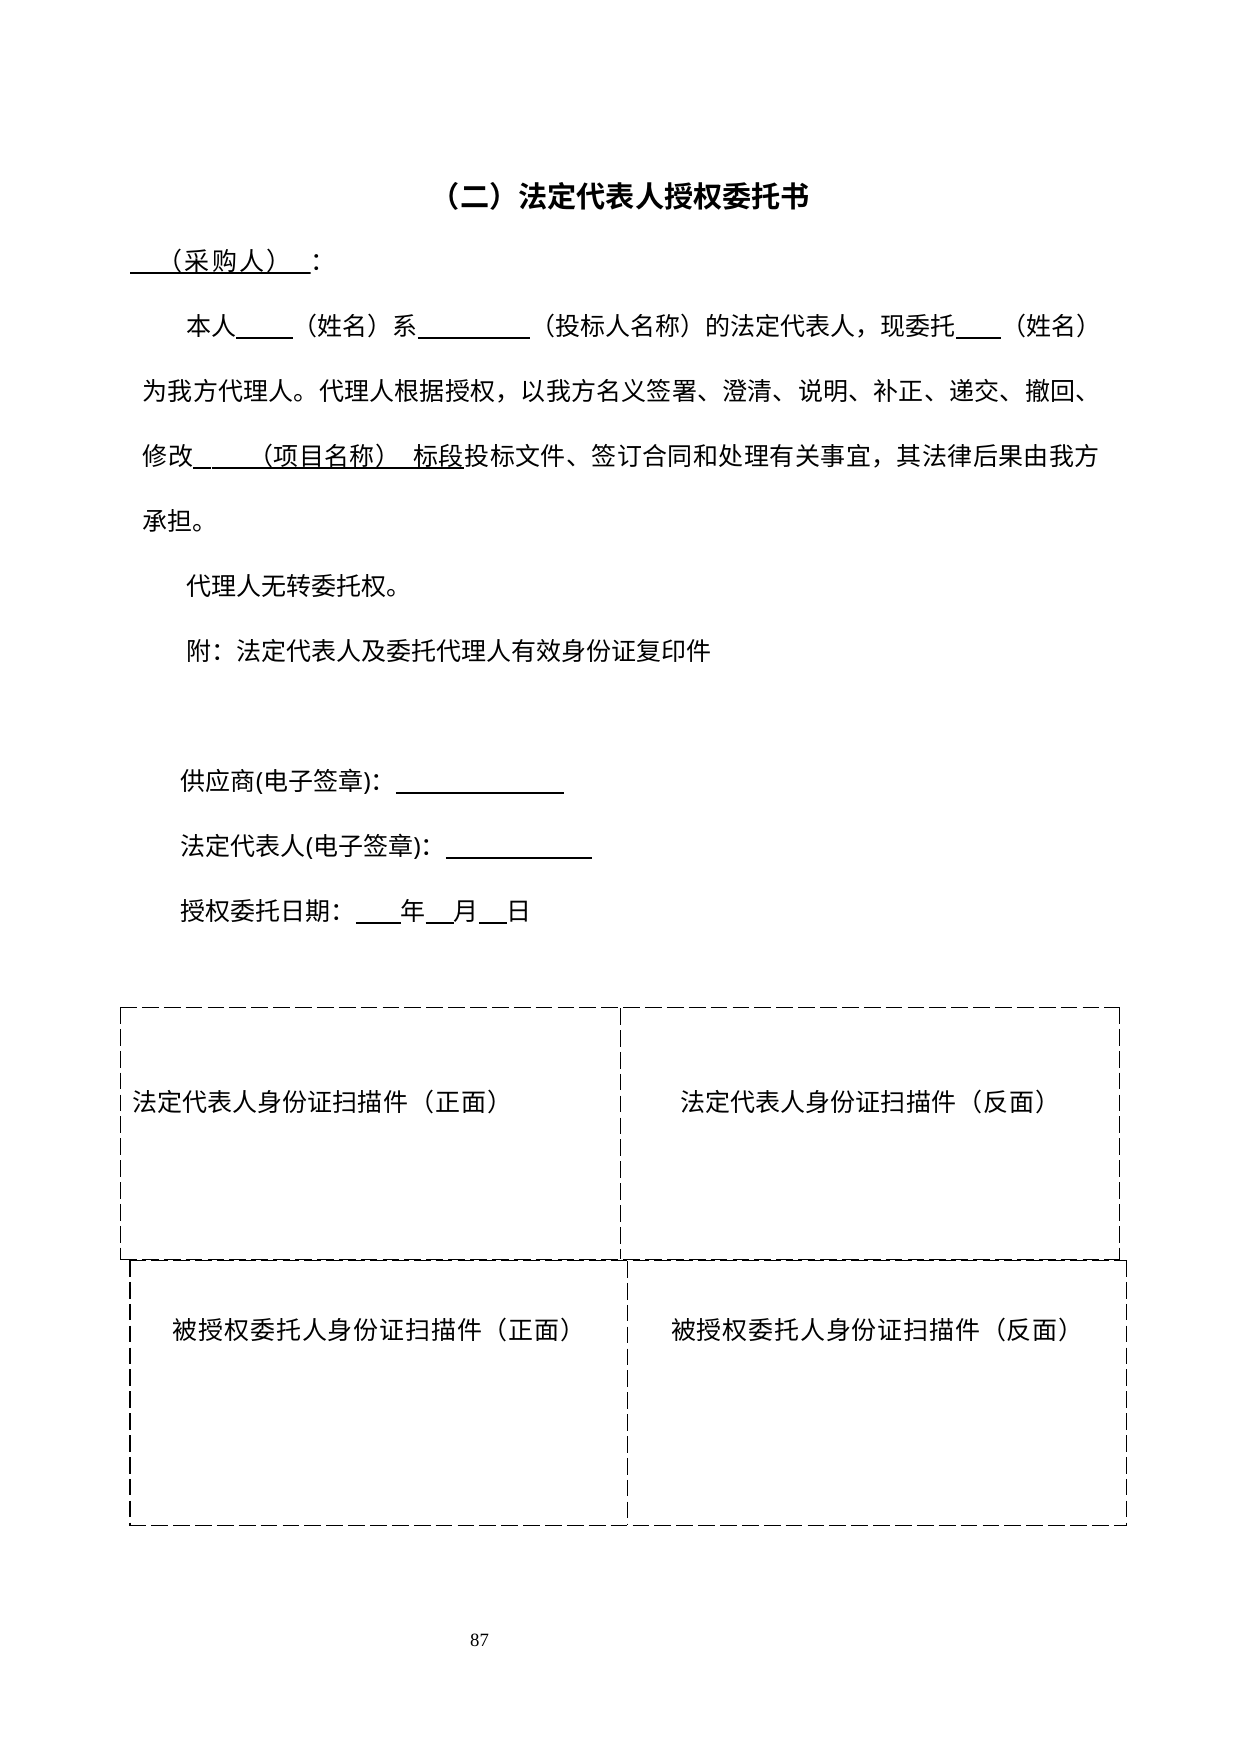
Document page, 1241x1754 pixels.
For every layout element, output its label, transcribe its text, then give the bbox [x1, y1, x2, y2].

text 法定代表人(电子签章)： [131, 812, 1110, 877]
text 附：法定代表人及委托代理人有效身份证复印件 [142, 617, 1102, 682]
text 授权委托日期： 年 月 日 [131, 877, 1110, 942]
text 本人 （姓名）系 （投标人名称）的法定代表人，现委托 （姓名）为我方代理人。代理人根据授权，以我方名义签署、澄清、说明、补正、递交、撤回、 修改 （项目名称） 标段投标文件、签订合同和处理有关事宜，其法律后果由我方承担。 [142, 292, 1102, 552]
subtitle （二）法定代表人授权委托书 [130, 162, 1110, 227]
text 代理人无转委托权。 [186, 552, 553, 617]
table_header 被授权委托人身份证扫描件（反面） [628, 1260, 1126, 1525]
table_header 被授权委托人身份证扫描件（正面） [130, 1260, 628, 1525]
text （采购人） ： [130, 227, 1110, 292]
table_header 法定代表人身份证扫描件（反面） [620, 1007, 1120, 1259]
table_header 法定代表人身份证扫描件（正面） [121, 1007, 620, 1259]
text 供应商(电子签章)： [131, 747, 1110, 812]
